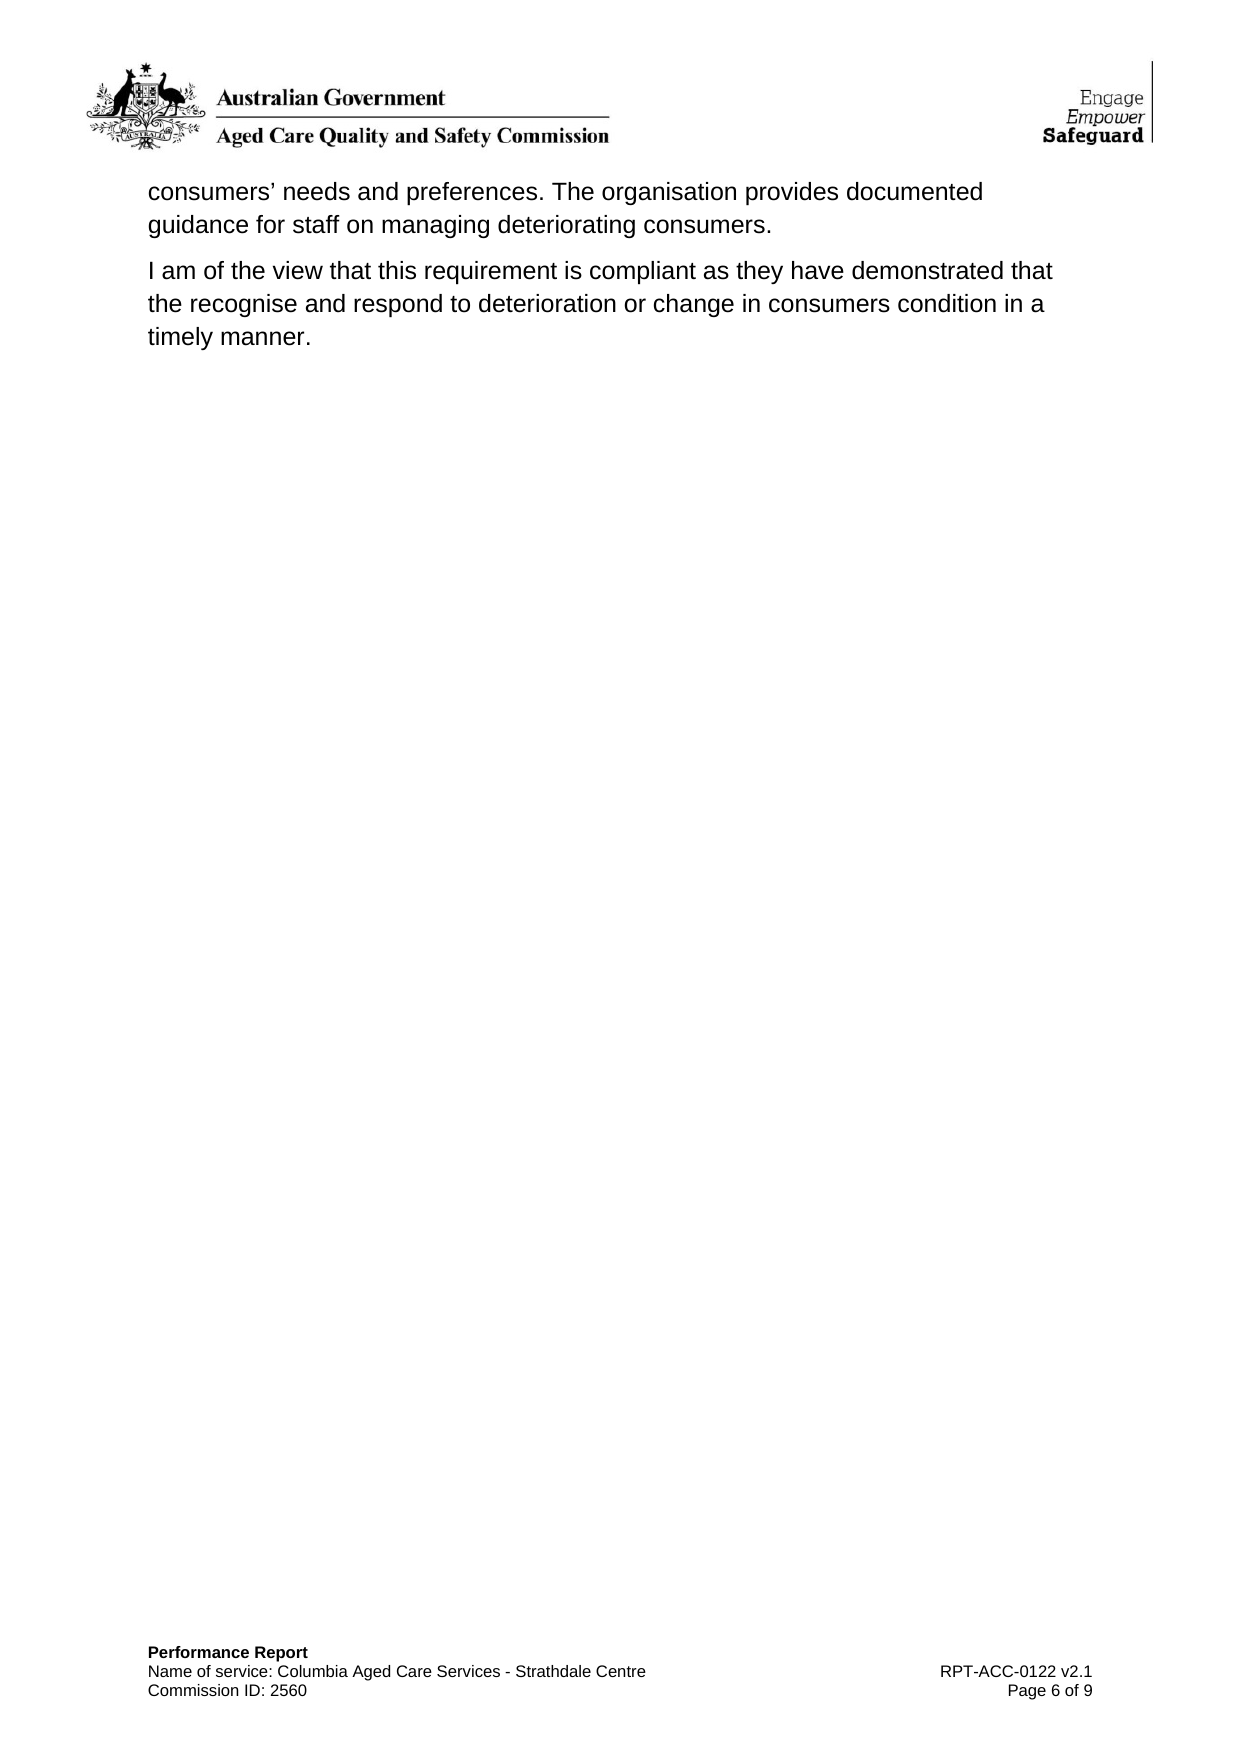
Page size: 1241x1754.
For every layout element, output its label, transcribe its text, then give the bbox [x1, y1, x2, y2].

picture [0, 1, 1241, 171]
text I am of the view that this requirement is compliant as they have demonstrated that the recognise and respond to deterioration or change in consumers condition in a timely manner. [148, 256, 1092, 351]
